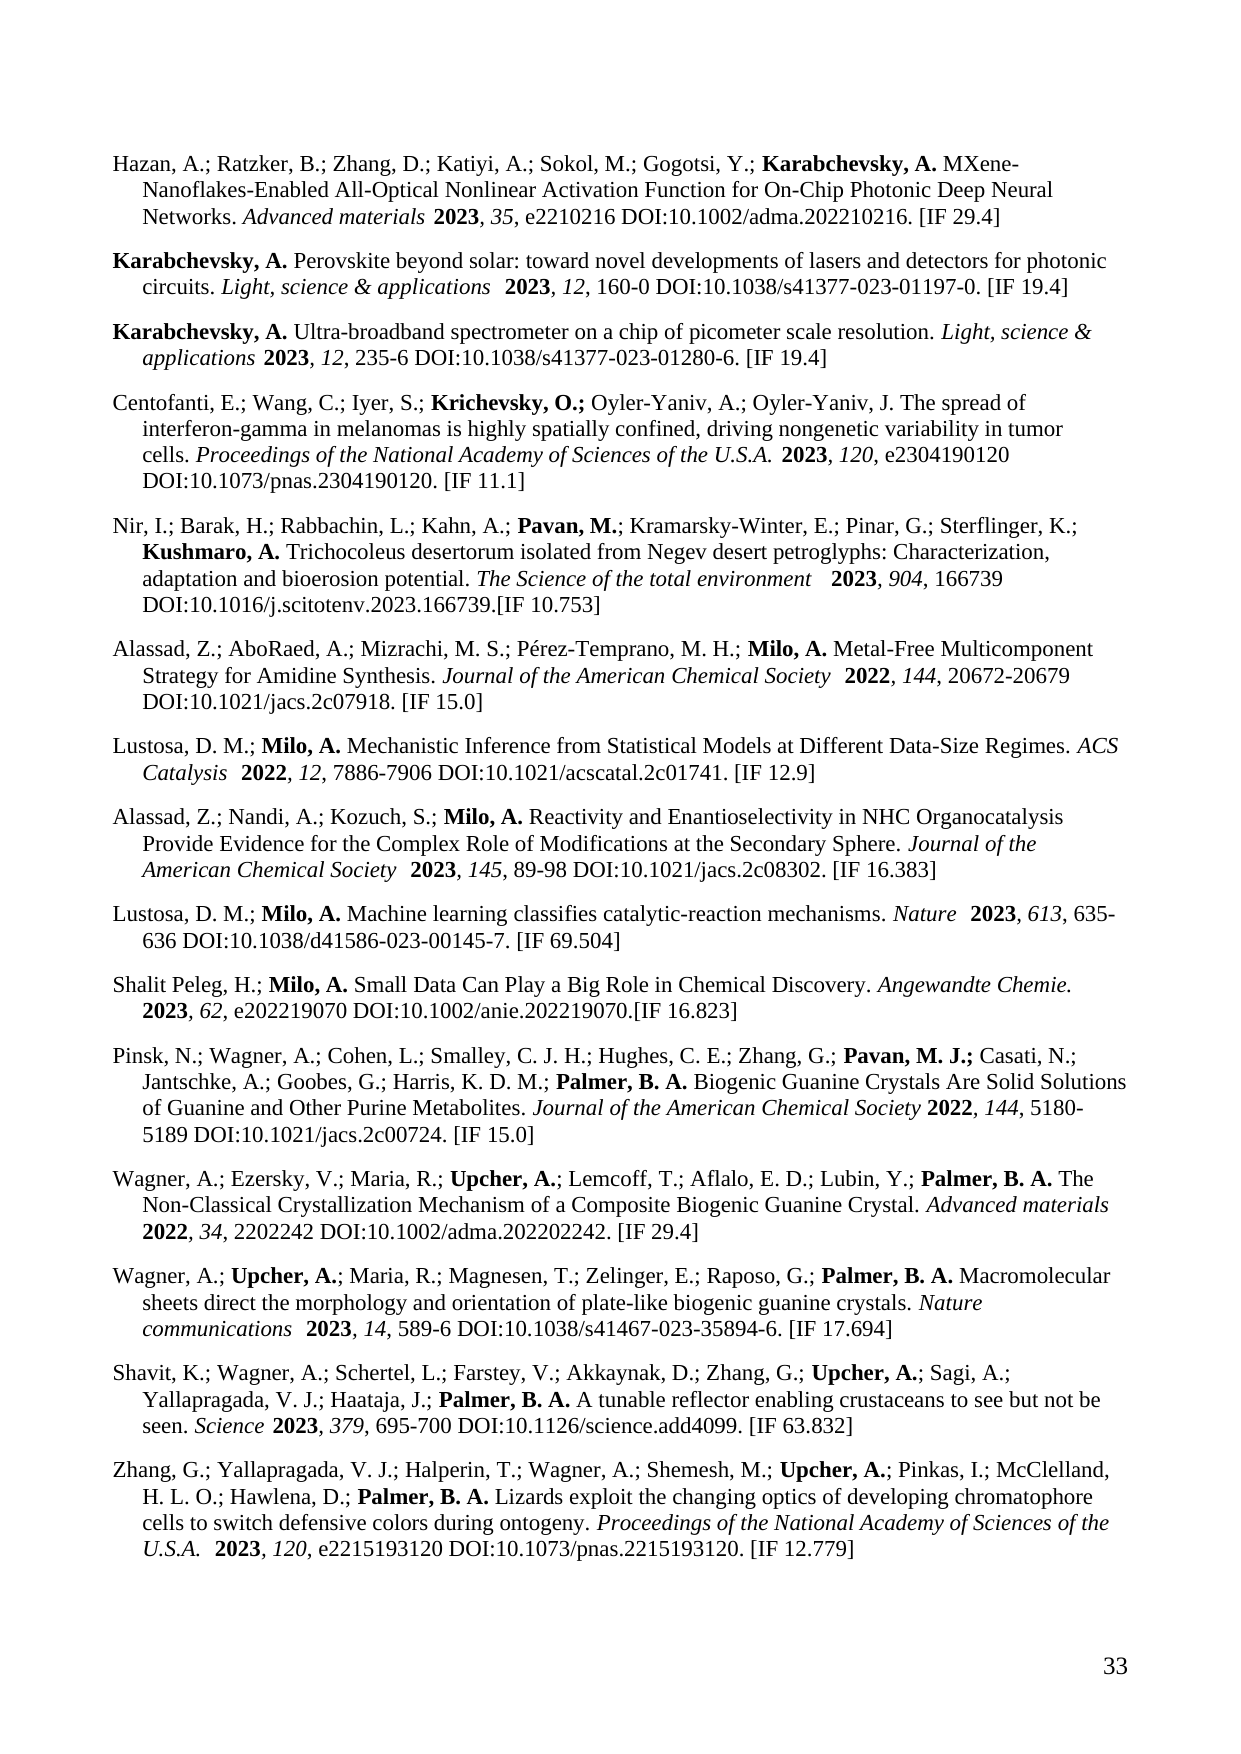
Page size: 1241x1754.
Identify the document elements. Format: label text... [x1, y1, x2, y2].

text Zhang, G.; Yallapragada, V. J.; Halperin, T.; Wagner, A.; Shemesh, M.; Upcher, A.; Pinkas, I.; McClelland, H. L. O.; Hawlena, D.; Palmer, B. A. Lizards exploit the changing optics of developing chromatophore cells to switch defensive colors during ontogeny. Proceedings of the National Academy of Sciences of the U.S.A. 2023, 120, e2215193120 DOI:10.1073/pnas.2215193120. [IF 12.779] [112, 1456, 1128, 1562]
text Shavit, K.; Wagner, A.; Schertel, L.; Farstey, V.; Akkaynak, D.; Zhang, G.; Upcher, A.; Sagi, A.; Yallapragada, V. J.; Haataja, J.; Palmer, B. A. A tunable reflector enabling crustaceans to see but not be seen. Science 2023, 379, 695-700 DOI:10.1126/science.add4099. [IF 63.832] [112, 1359, 1128, 1438]
text Wagner, A.; Upcher, A.; Maria, R.; Magnesen, T.; Zelinger, E.; Raposo, G.; Palmer, B. A. Macromolecular sheets direct the morphology and orientation of plate-like biogenic guanine crystals. Nature communications 2023, 14, 589-6 DOI:10.1038/s41467-023-35894-6. [IF 17.694] [112, 1262, 1128, 1341]
text Karabchevsky, A. Perovskite beyond solar: toward novel developments of lasers and detectors for photonic circuits. Light, science & applications 2023, 12, 160-0 DOI:10.1038/s41377-023-01197-0. [IF 19.4] [112, 247, 1128, 300]
text Nir, I.; Barak, H.; Rabbachin, L.; Kahn, A.; Pavan, M.; Kramarsky-Winter, E.; Pinar, G.; Sterflinger, K.; Kushmaro, A. Trichocoleus desertorum isolated from Negev desert petroglyphs: Characterization, adaptation and bioerosion potential. The Science of the total environment 2023, 904, 166739 DOI:10.1016/j.scitotenv.2023.166739.[IF 10.753] [112, 512, 1128, 617]
text Pinsk, N.; Wagner, A.; Cohen, L.; Smalley, C. J. H.; Hughes, C. E.; Zhang, G.; Pavan, M. J.; Casati, N.; Jantschke, A.; Goobes, G.; Harris, K. D. M.; Palmer, B. A. Biogenic Guanine Crystals Are Solid Solutions of Guanine and Other Purine Metabolites. Journal of the American Chemical Society 2022, 144, 5180-5189 DOI:10.1021/jacs.2c00724. [IF 15.0] [112, 1042, 1128, 1147]
text Lustosa, D. M.; Milo, A. Machine learning classifies catalytic-reaction mechanisms. Nature 2023, 613, 635-636 DOI:10.1038/d41586-023-00145-7. [IF 69.504] [112, 900, 1128, 953]
text Lustosa, D. M.; Milo, A. Mechanistic Inference from Statistical Models at Different Data-Size Regimes. ACS Catalysis 2022, 12, 7886-7906 DOI:10.1021/acscatal.2c01741. [IF 12.9] [112, 732, 1128, 785]
text Hazan, A.; Ratzker, B.; Zhang, D.; Katiyi, A.; Sokol, M.; Gogotsi, Y.; Karabchevsky, A. MXene-Nanoflakes-Enabled All-Optical Nonlinear Activation Function for On-Chip Photonic Deep Neural Networks. Advanced materials 2023, 35, e2210216 DOI:10.1002/adma.202210216. [IF 29.4] [112, 150, 1128, 229]
text Wagner, A.; Ezersky, V.; Maria, R.; Upcher, A.; Lemcoff, T.; Aflalo, E. D.; Lubin, Y.; Palmer, B. A. The Non-Classical Crystallization Mechanism of a Composite Biogenic Guanine Crystal. Advanced materials 2022, 34, 2202242 DOI:10.1002/adma.202202242. [IF 29.4] [112, 1165, 1128, 1244]
text Alassad, Z.; Nandi, A.; Kozuch, S.; Milo, A. Reactivity and Enantioselectivity in NHC Organocatalysis Provide Evidence for the Complex Role of Modifications at the Secondary Sphere. Journal of the American Chemical Society 2023, 145, 89-98 DOI:10.1021/jacs.2c08302. [IF 16.383] [112, 803, 1128, 882]
text Shalit Peleg, H.; Milo, A. Small Data Can Play a Big Role in Chemical Discovery. Angewandte Chemie. 2023, 62, e202219070 DOI:10.1002/anie.202219070.[IF 16.823] [112, 971, 1128, 1024]
text Centofanti, E.; Wang, C.; Iyer, S.; Krichevsky, O.; Oyler-Yaniv, A.; Oyler-Yaniv, J. The spread of interferon-gamma in melanomas is highly spatially confined, driving nongenetic variability in tumor cells. Proceedings of the National Academy of Sciences of the U.S.A. 2023, 120, e2304190120 DOI:10.1073/pnas.2304190120. [IF 11.1] [112, 388, 1128, 494]
text Alassad, Z.; AboRaed, A.; Mizrachi, M. S.; Pérez-Temprano, M. H.; Milo, A. Metal-Free Multicomponent Strategy for Amidine Synthesis. Journal of the American Chemical Society 2022, 144, 20672-20679 DOI:10.1021/jacs.2c07918. [IF 15.0] [112, 635, 1128, 714]
text Karabchevsky, A. Ultra-broadband spectrometer on a chip of picometer scale resolution. Light, science & applications 2023, 12, 235-6 DOI:10.1038/s41377-023-01280-6. [IF 19.4] [112, 318, 1128, 371]
